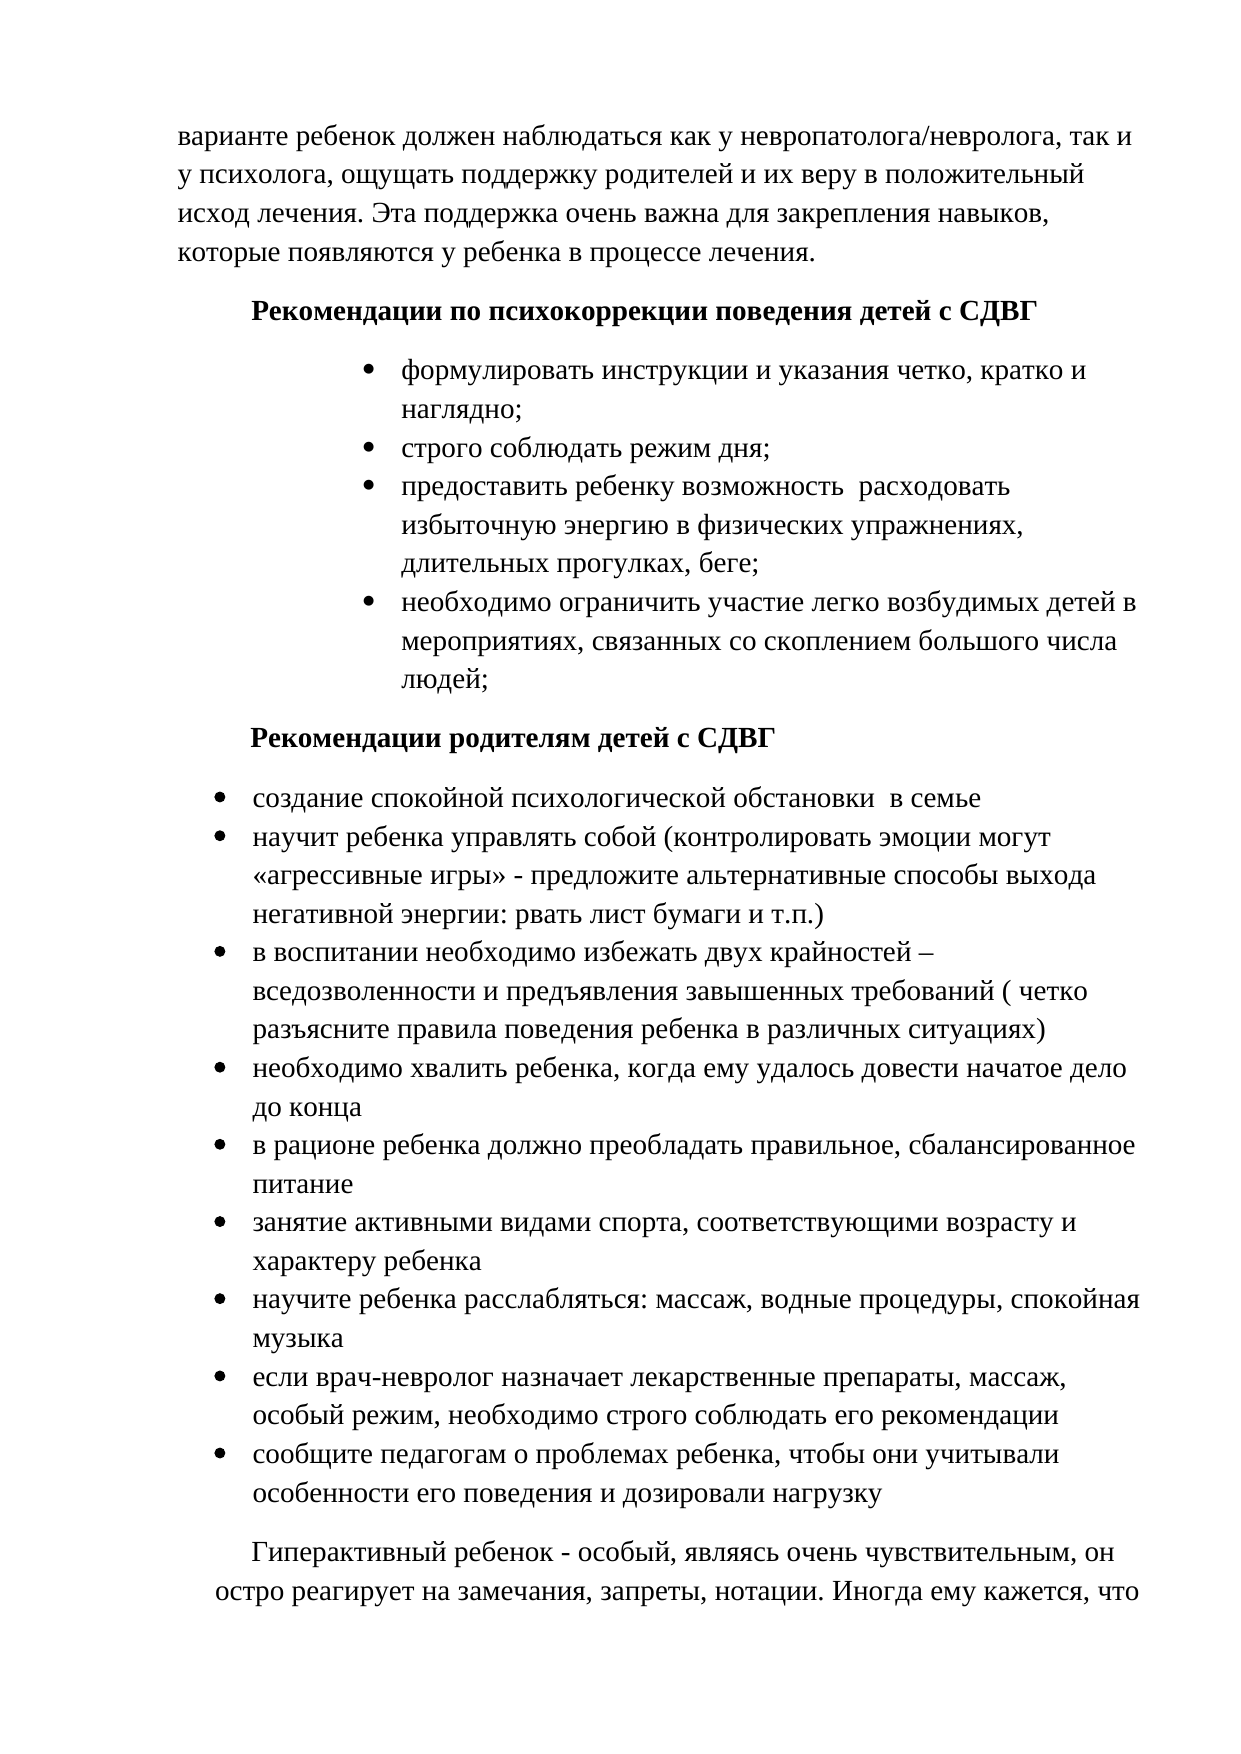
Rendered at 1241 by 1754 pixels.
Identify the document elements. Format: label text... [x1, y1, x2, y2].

list в воспитании необходимо избежать двух крайностей – вседозволенности и предъявления завышенных требований ( четко разъясните правила поведения ребенка в различных ситуациях) [215, 934, 1152, 1045]
list необходимо ограничить участие легко возбудимых детей в мероприятиях, связанных со скоплением большого числа людей; [363, 584, 1152, 695]
list научит ребенка управлять собой (контролировать эмоции могут «агрессивные игры» - предложите альтернативные способы выхода негативной энергии: рвать лист бумаги и т.п.) [215, 819, 1152, 929]
list занятие активными видами спорта, соответствующими возрасту и характеру ребенка [215, 1204, 1152, 1277]
list необходимо хвалить ребенка, когда ему удалось довести начатое дело до конца [215, 1050, 1152, 1122]
list создание спокойной психологической обстановки в семье [215, 780, 1152, 814]
text Рекомендации по психокоррекции поведения детей с СДВГ [177, 293, 1152, 327]
text Рекомендации родителям детей с СДВГ [177, 721, 1152, 754]
list формулировать инструкции и указания четко, кратко и наглядно; [363, 352, 1152, 425]
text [177, 118, 1152, 267]
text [215, 1534, 1152, 1606]
list предоставить ребенку возможность расходовать избыточную энергию в физических упражнениях, длительных прогулках, беге; [363, 468, 1152, 579]
list строго соблюдать режим дня; [363, 430, 1152, 463]
list сообщите педагогам о проблемах ребенка, чтобы они учитывали особенности его поведения и дозировали нагрузку [215, 1436, 1152, 1508]
list научите ребенка расслабляться: массаж, водные процедуры, спокойная музыка [215, 1282, 1152, 1354]
list если врач-невролог назначает лекарственные препараты, массаж, особый режим, необходимо строго соблюдать его рекомендации [215, 1359, 1152, 1431]
list в рационе ребенка должно преобладать правильное, сбалансированное питание [215, 1127, 1152, 1199]
